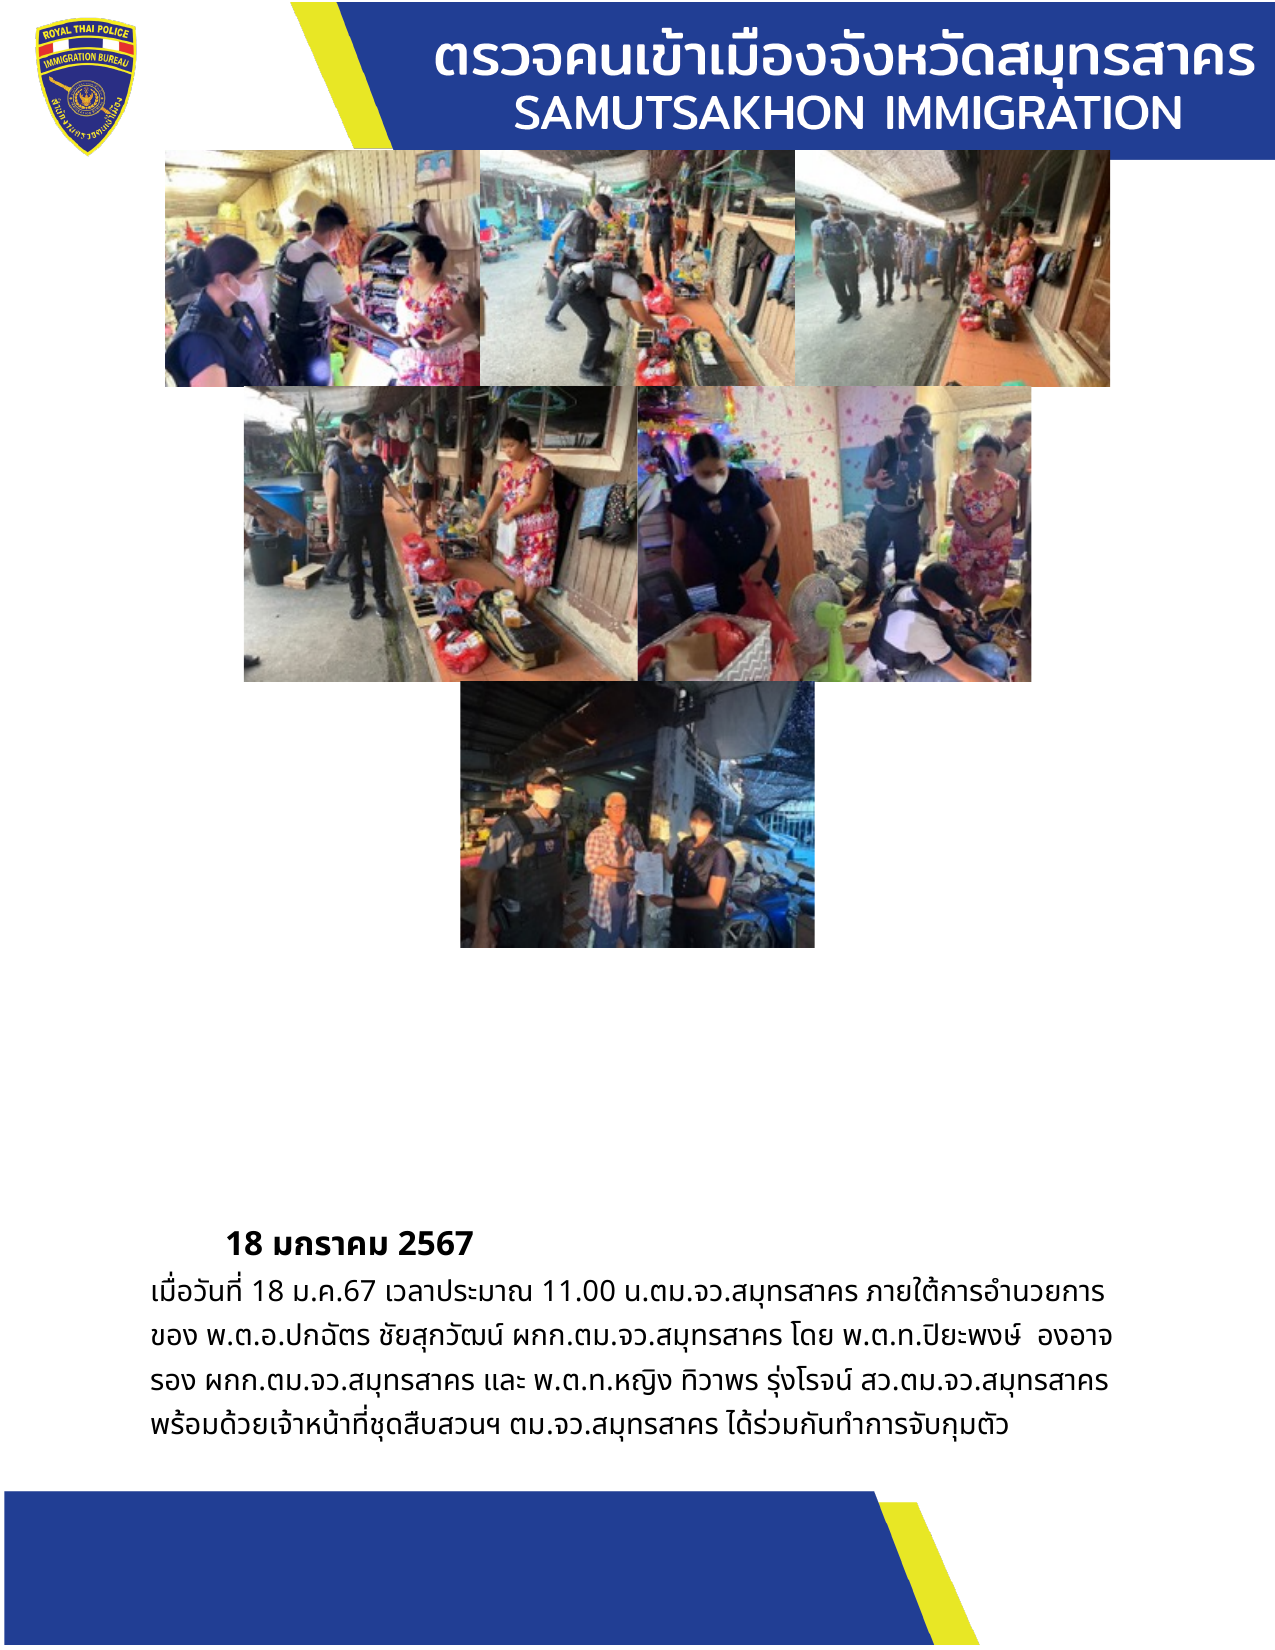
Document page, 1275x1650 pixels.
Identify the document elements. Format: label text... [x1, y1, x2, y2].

picture [4, 1480, 1274, 1645]
picture [0, 2, 1275, 948]
text 18 มกราคม 2567 [225, 1220, 1125, 1270]
